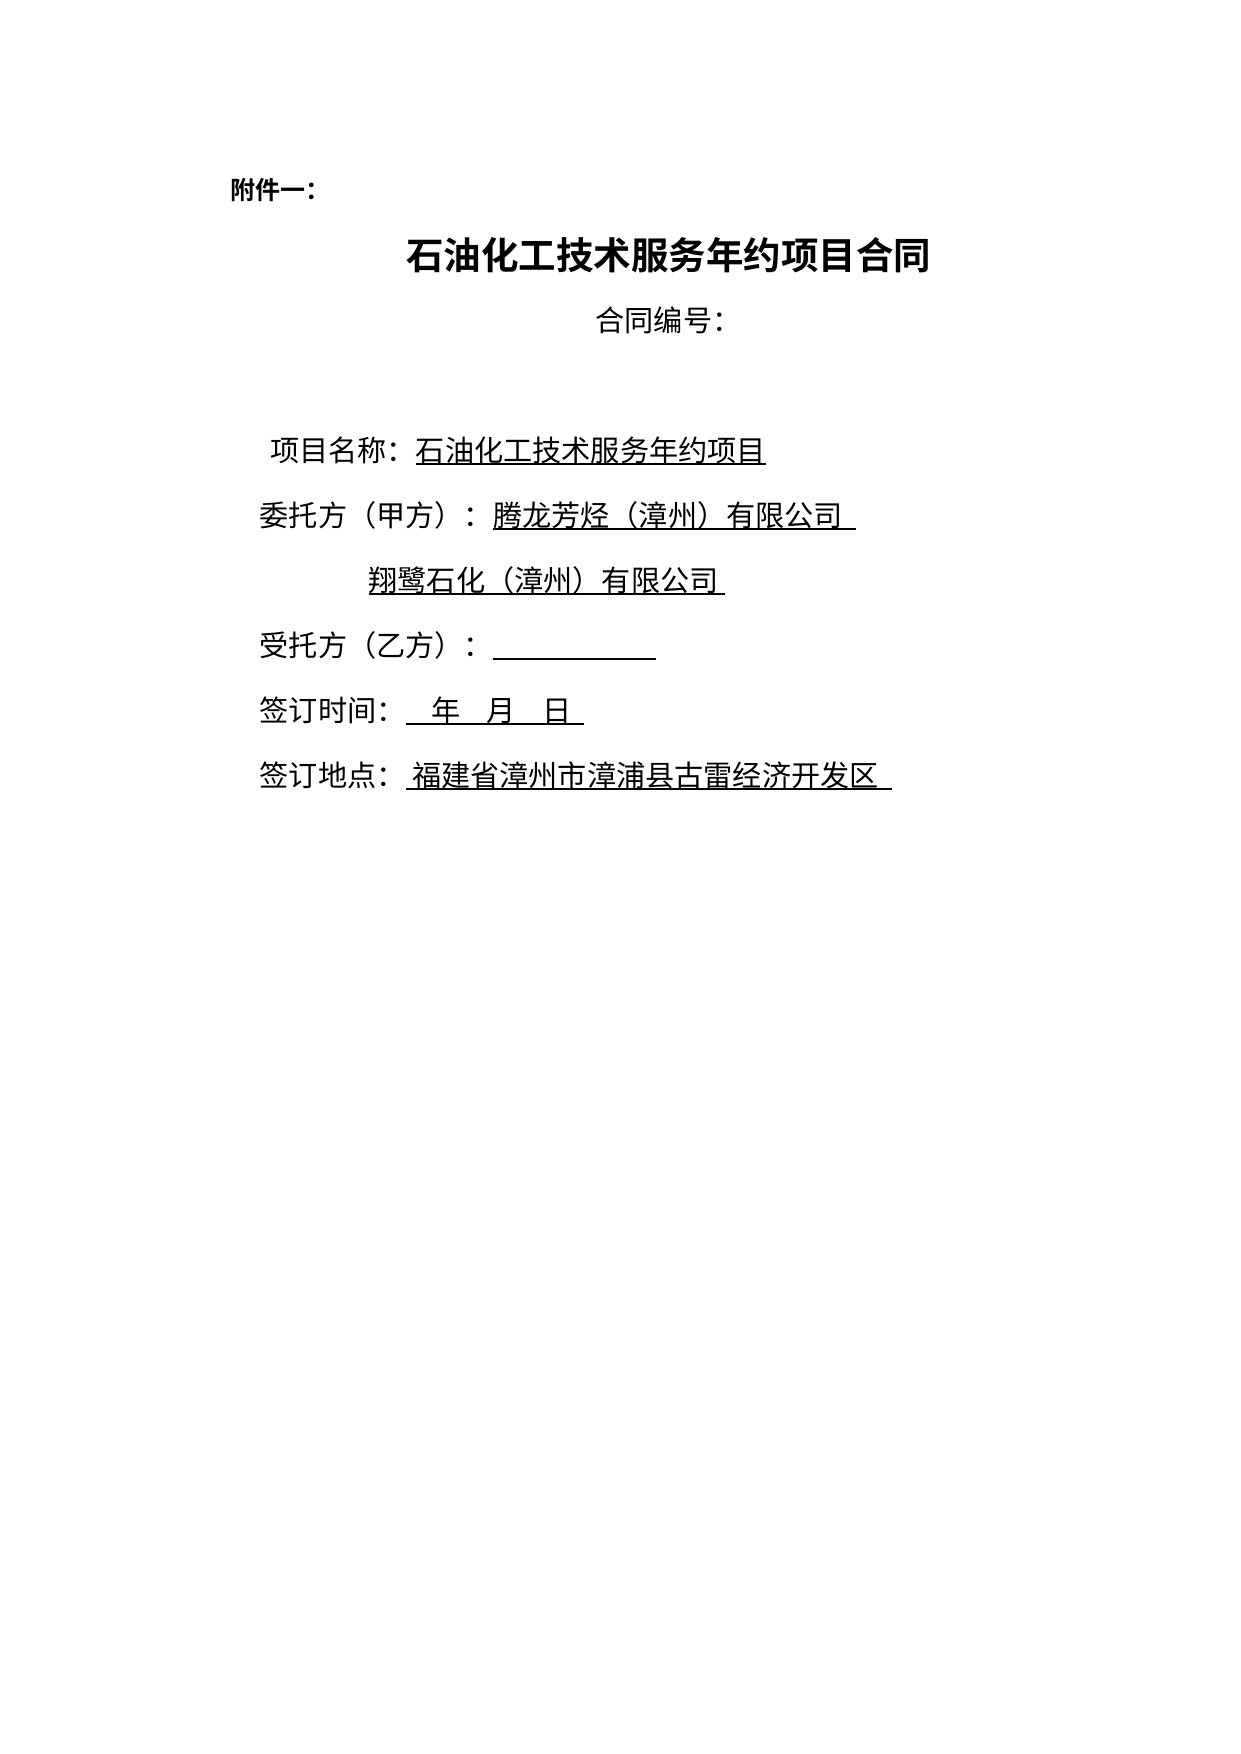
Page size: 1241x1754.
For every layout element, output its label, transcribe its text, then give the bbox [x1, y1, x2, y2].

text 委托方（甲方）：腾龙芳烃（漳州）有限公司 [230, 481, 1106, 546]
text 签订时间： 年 月 日 [230, 676, 1106, 741]
text 受托方（乙方）： [230, 611, 1106, 676]
text 石油化工技术服务年约项目合同 [230, 221, 1106, 286]
text 签订地点： 福建省漳州市漳浦县古雷经济开发区 [230, 741, 1106, 806]
text 附件一： [230, 156, 1106, 221]
text 项目名称：石油化工技术服务年约项目 [270, 416, 1106, 481]
text 合同编号： [230, 286, 1106, 351]
text 翔鹭石化（漳州）有限公司 [230, 546, 1106, 611]
